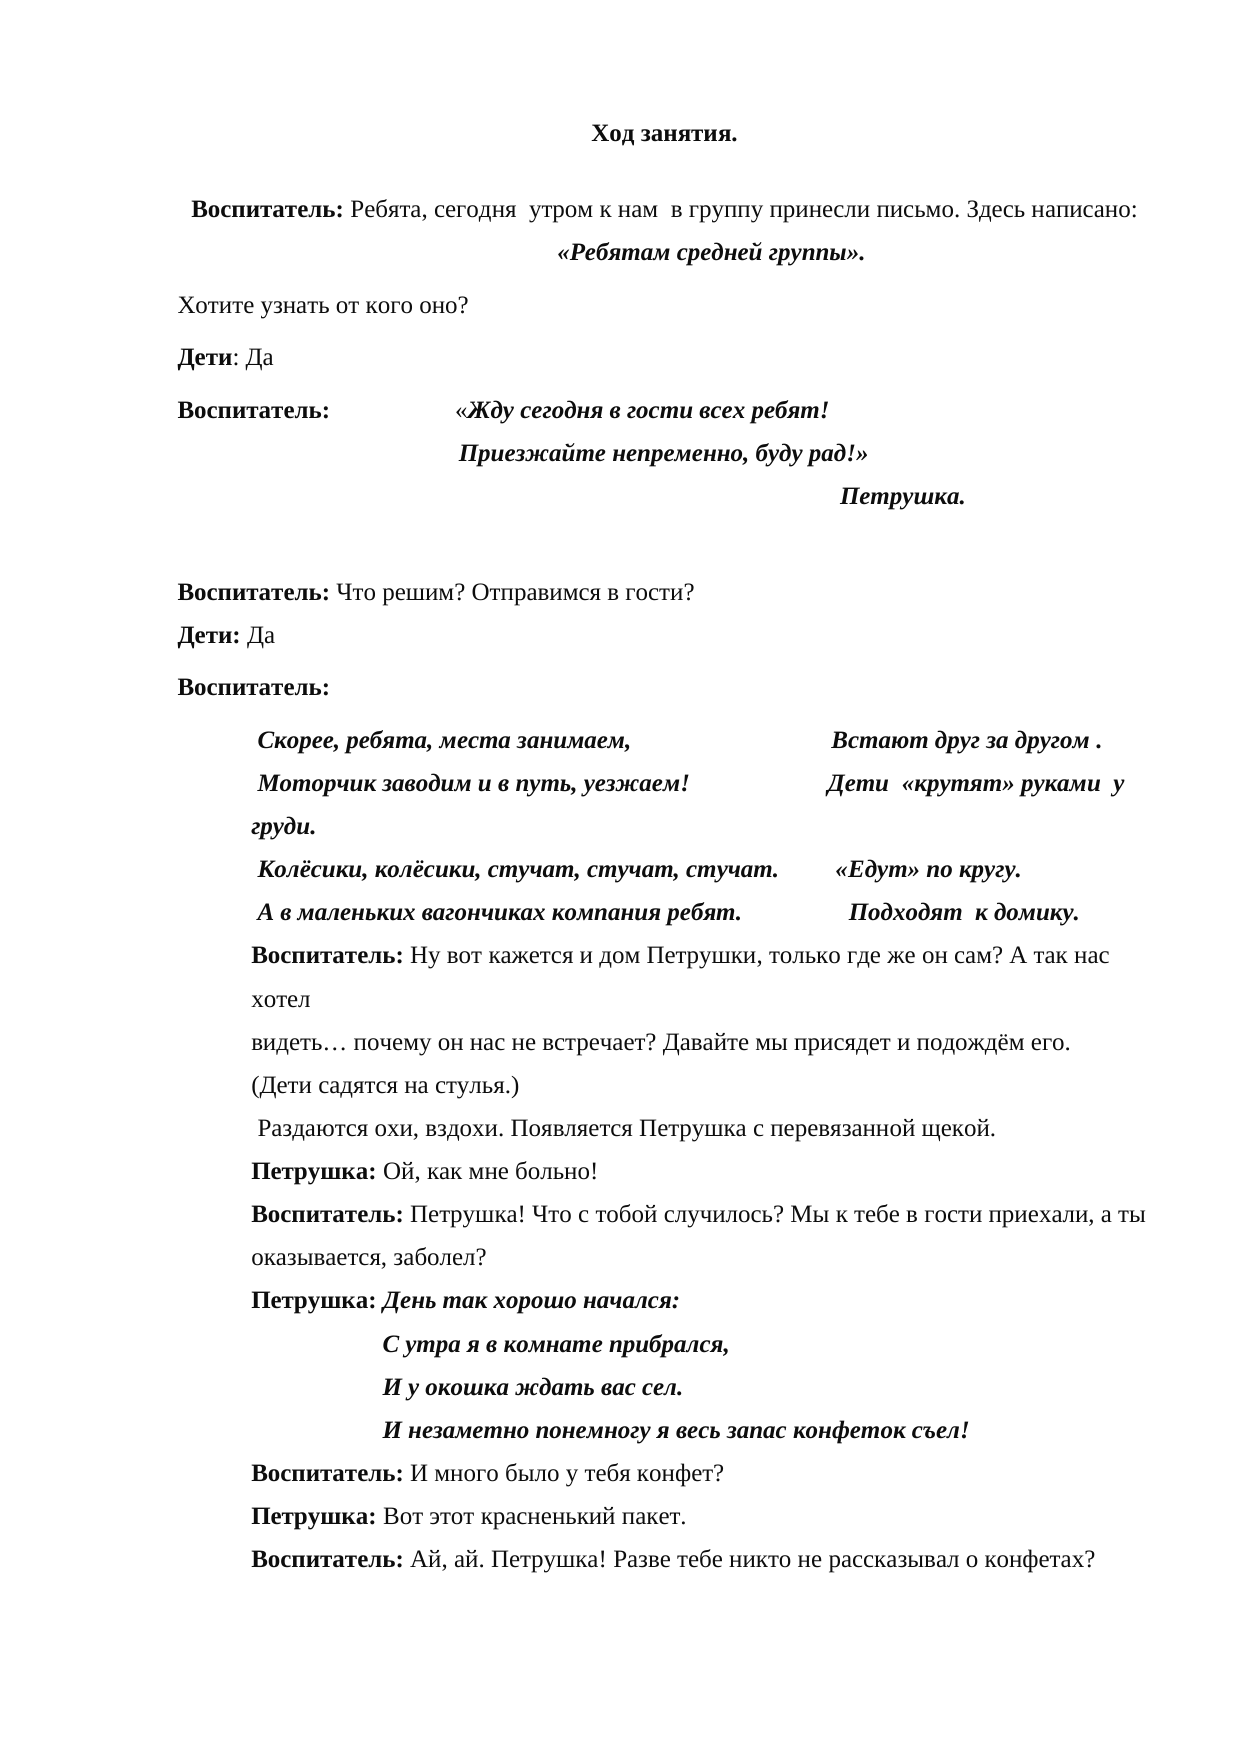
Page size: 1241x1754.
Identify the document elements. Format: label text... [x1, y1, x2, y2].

text Воспитатель: Что решим? Отправимся в гости? Дети: Да [177, 534, 1152, 649]
text Воспитатель: [177, 672, 1152, 701]
text Ход занятия. [177, 118, 1152, 147]
text Дети: Да [177, 342, 1152, 371]
text Хотите узнать от кого оно? [177, 290, 1152, 319]
text Скорее, ребята, места занимаем, Встают друг за другом . Моторчик заводим и в путь, уезжаем! Дети «крутят» руками у груди. Колёсики, колёсики, стучат, стучат, стучат. «Едут» по кругу. А в маленьких вагончиках компания ребят. Подходят к домику. Воспитатель: Ну вот кажется и дом Петрушки, только где же он сам? А так нас хотел видеть… почему он нас не встречает? Давайте мы присядет и подождём его. (Дети садятся на стулья.) Раздаются охи, вздохи. Появляется Петрушка с перевязанной щекой. Петрушка: Ой, как мне больно! Воспитатель: Петрушка! Что с тобой случилось? Мы к тебе в гости приехали, а ты оказывается, заболел? Петрушка: День так хорошо начался: С утра я в комнате прибрался, И у окошка ждать вас сел. И незаметно понемногу я весь запас конфеток съел! Воспитатель: И много было у тебя конфет? Петрушка: Вот этот красненький пакет. Воспитатель: Ай, ай. Петрушка! Разве тебе никто не рассказывал о конфетах? [251, 725, 1152, 1573]
text Воспитатель: Ребята, сегодня утром к нам в группу принесли письмо. Здесь написано: «Ребятам средней группы». [177, 194, 1152, 266]
text Воспитатель: «Жду сегодня в гости всех ребят! Приезжайте непременно, буду рад!» Петрушка. [177, 395, 1152, 510]
